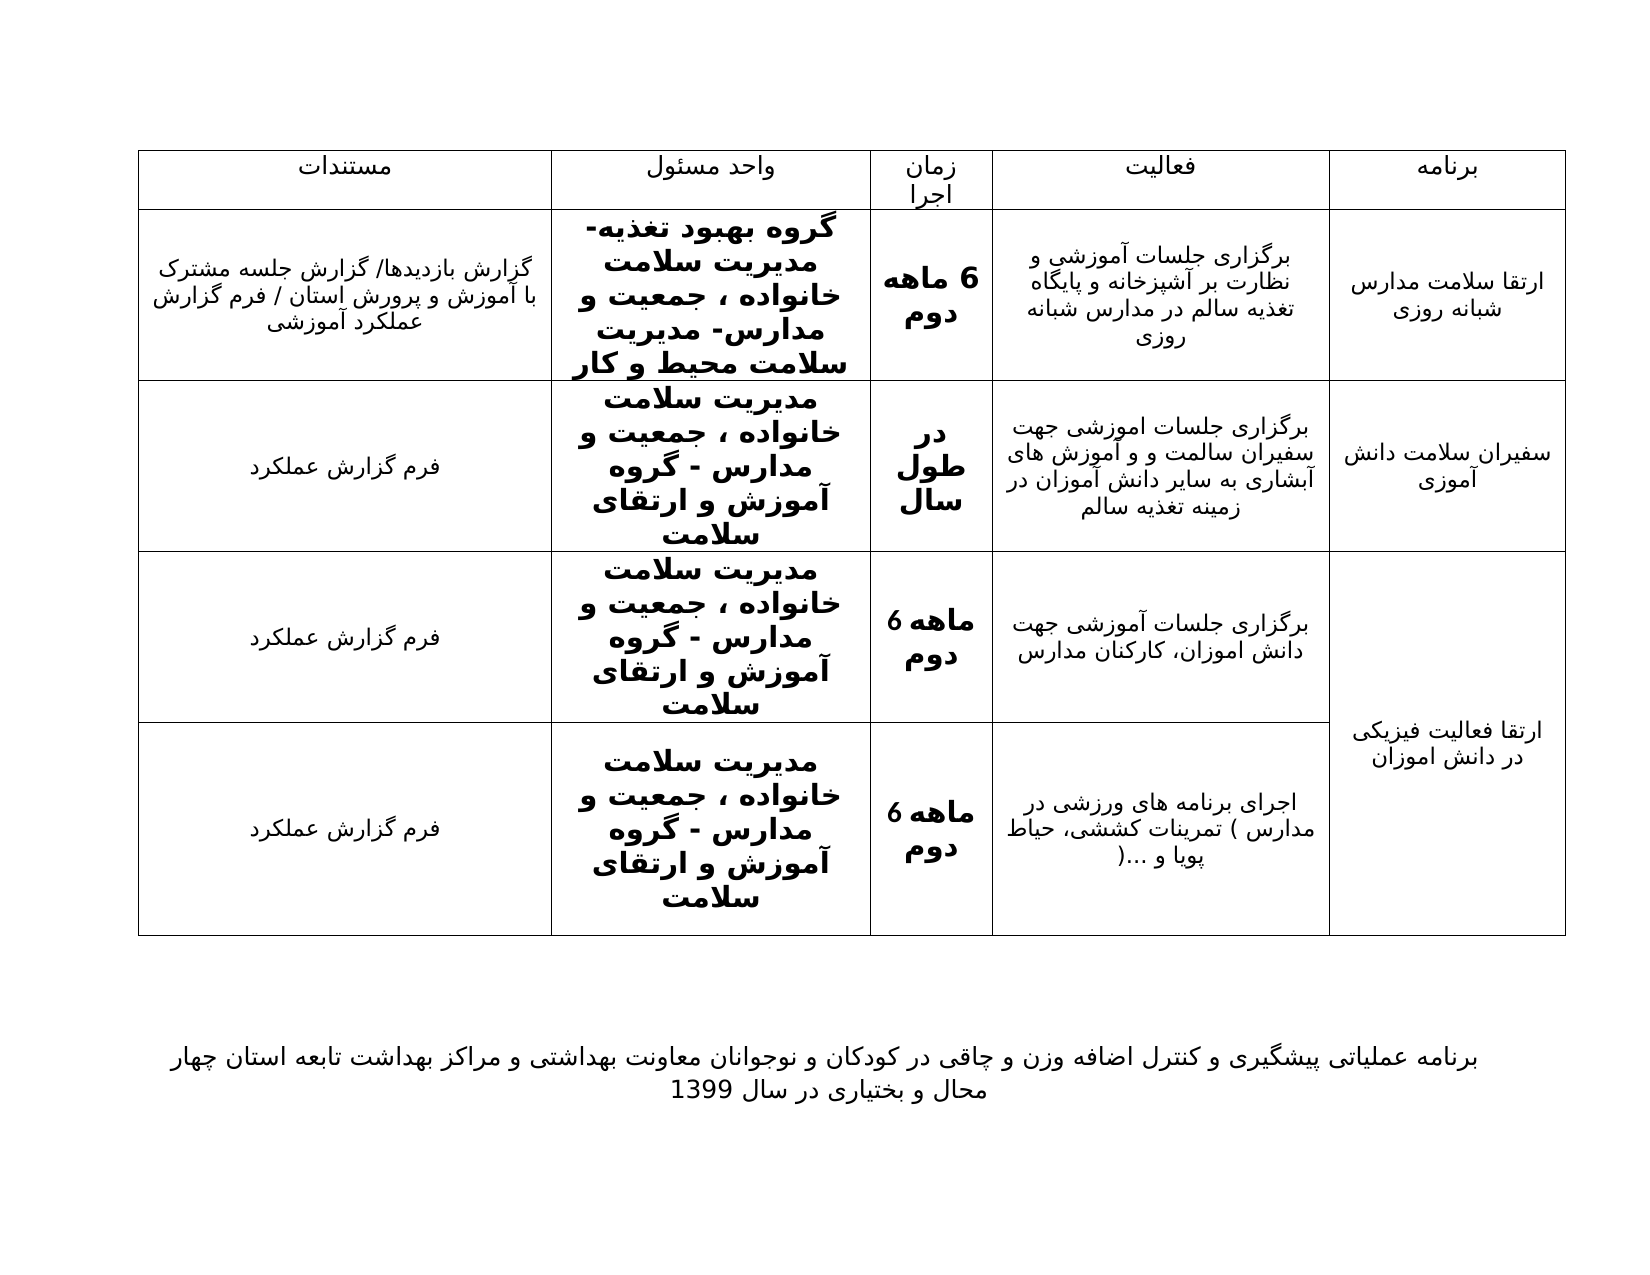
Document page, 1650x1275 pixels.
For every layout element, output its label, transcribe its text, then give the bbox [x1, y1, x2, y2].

table_header واحد مسئول [552, 151, 870, 209]
table_cell در طول سال [871, 381, 992, 551]
table_cell فرم گزارش عملکرد [139, 552, 551, 722]
table_cell 6 ماهه دوم [871, 210, 992, 380]
table_header فعالیت [993, 151, 1329, 209]
table_cell برگزاری جلسات آموزشی و نظارت بر آشپزخانه و پایگاه تغذیه سالم در مدارس شبانه روزی [993, 210, 1329, 380]
table_cell ارتقا سلامت مدارس شبانه روزی [1330, 210, 1565, 380]
table_header مستندات [139, 151, 551, 209]
table_header برنامه [1330, 151, 1565, 209]
table_cell 6 ماهه دوم [871, 723, 992, 935]
table_cell سفیران سلامت دانش آموزی [1330, 381, 1565, 551]
table_cell برگزاری جلسات آموزشی جهت دانش اموزان، کارکنان مدارس [993, 552, 1329, 722]
table_cell برگزاری جلسات اموزشی جهت سفیران سالمت و و آموزش های آبشاری به سایر دانش آموزان در زمینه تغذیه سالم [993, 381, 1329, 551]
table_cell فرم گزارش عملکرد [139, 381, 551, 551]
table_cell فرم گزارش عملکرد [139, 723, 551, 935]
text برنامه عملیاتی پیشگیری و کنترل اضافه وزن و چاقی در کودکان و نوجوانان معاونت بهداشتی و مراکز بهداشت تابعه استان چهار محال و بختیاری در سال 1399 [150, 1042, 1500, 1105]
table_header زمان اجرا [871, 151, 992, 209]
table_cell اجرای برنامه های ورزشی در مدارس ) تمرینات کششی، حیاط پویا و ...( [993, 723, 1329, 935]
table_cell ارتقا فعالیت فیزیکی در دانش اموزان [1330, 552, 1565, 935]
table_cell 6 ماهه دوم [871, 552, 992, 722]
table_cell گروه بهبود تغذیه- مدیریت سلامت خانواده ، جمعیت و مدارس- مدیریت سلامت محیط و کار [552, 210, 870, 380]
table_cell گزارش بازدیدها/ گزارش جلسه مشترک با آموزش و پرورش استان / فرم گزارش عملکرد آموزشی [139, 210, 551, 380]
table_cell مدیریت سلامت خانواده ، جمعیت و مدارس - گروه آموزش و ارتقای سلامت [552, 552, 870, 722]
table_cell مدیریت سلامت خانواده ، جمعیت و مدارس - گروه آموزش و ارتقای سلامت [552, 381, 870, 551]
table_cell مدیریت سلامت خانواده ، جمعیت و مدارس - گروه آموزش و ارتقای سلامت [552, 723, 870, 935]
